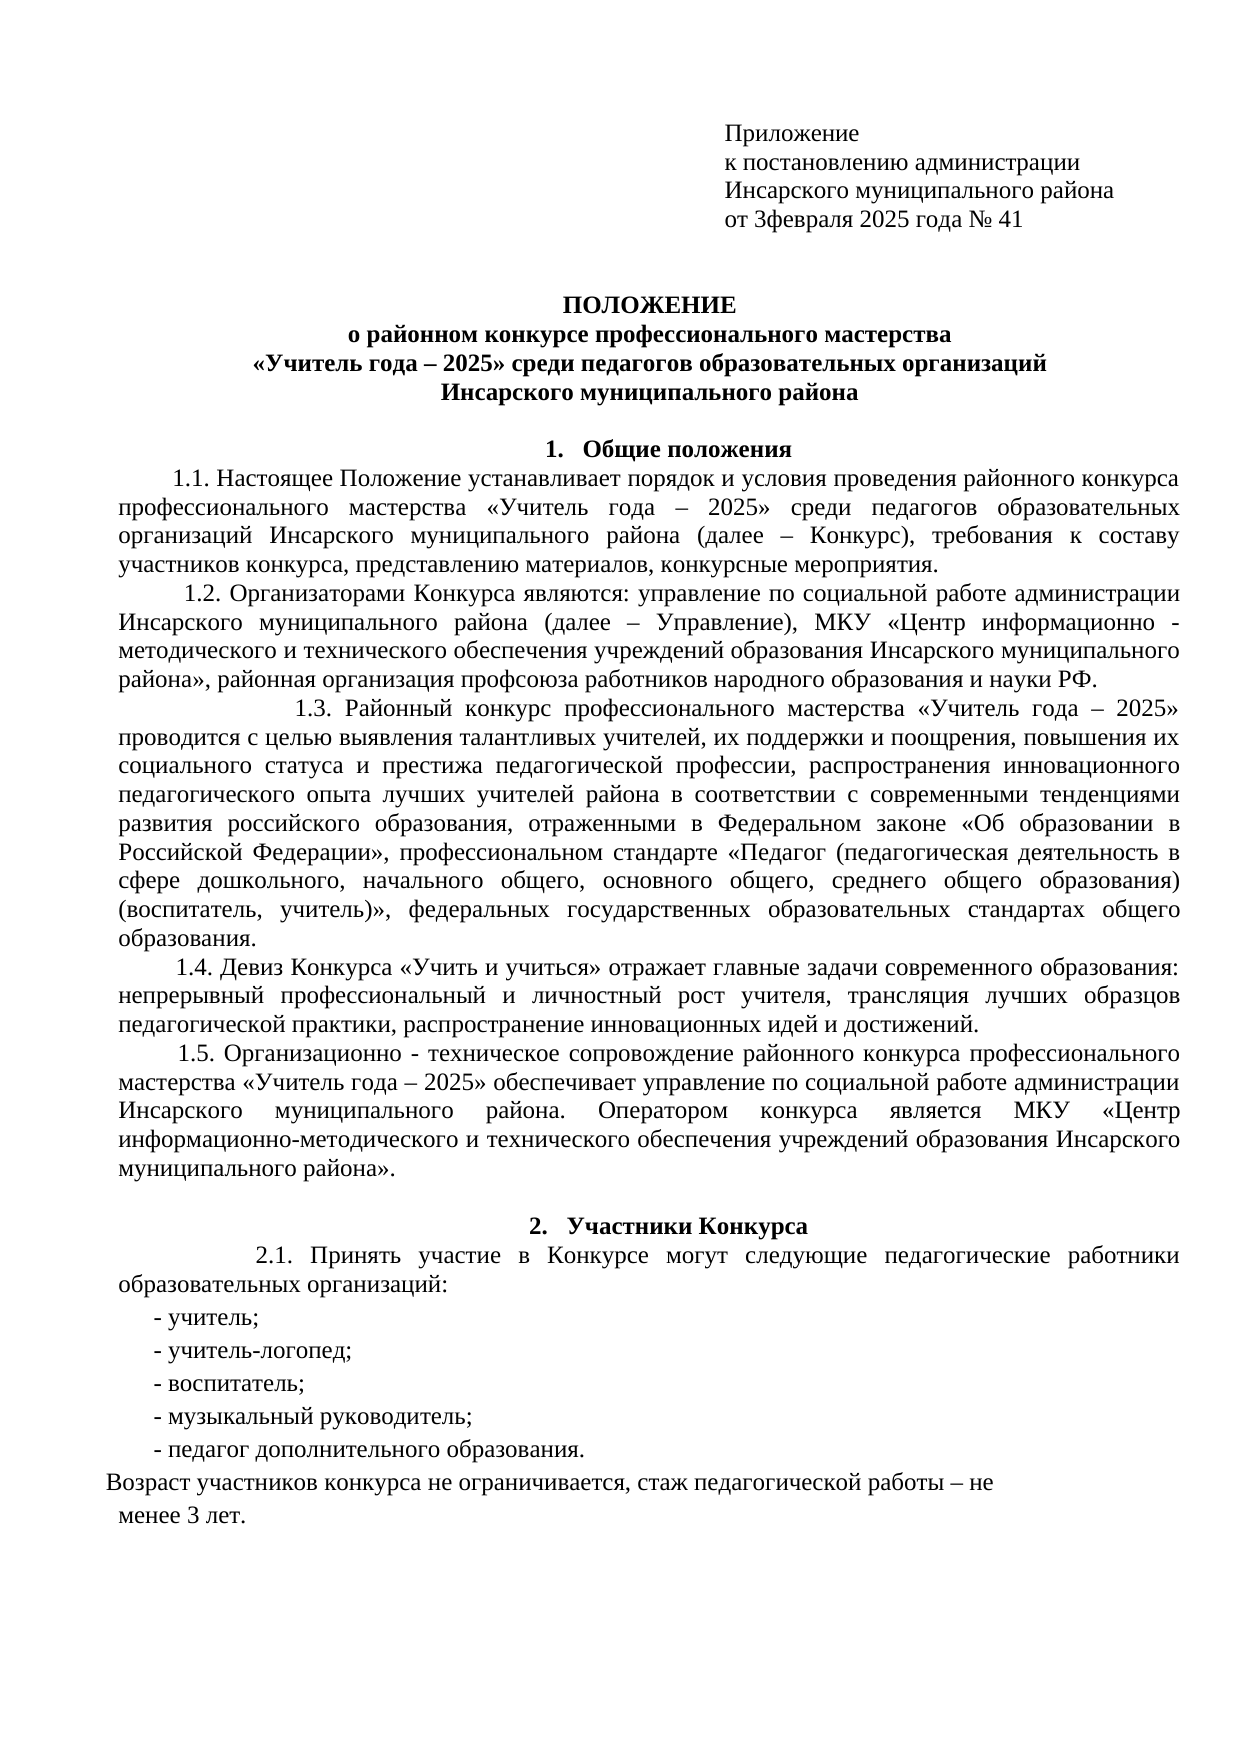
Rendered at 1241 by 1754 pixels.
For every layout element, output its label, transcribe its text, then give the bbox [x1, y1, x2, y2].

text Приложение [118, 118, 1181, 147]
text 1.1. Настоящее Положение устанавливает порядок и условия проведения районного конкурса профессионального мастерства «Учитель года – 2025» среди педагогов образовательных организаций Инсарского муниципального района (далее – Конкурс), требования к составу участников конкурса, представлению материалов, конкурсные мероприятия. [118, 463, 1181, 578]
text 1.4. Девиз Конкурса «Учить и учиться» отражает главные задачи современного образования: непрерывный профессиональный и личностный рост учителя, трансляция лучших образцов педагогической практики, распространение инновационных идей и достижений. [118, 952, 1181, 1038]
text - музыкальный руководитель; [62, 1398, 1181, 1431]
text Возраст участников конкурса не ограничивается, стаж педагогической работы – не [62, 1464, 1179, 1497]
text о районном конкурсе профессионального мастерства [118, 319, 1181, 348]
text 1.5. Организационно - техническое сопровождение районного конкурса профессионального мастерства «Учитель года – 2025» обеспечивает управление по социальной работе администрации Инсарского муниципального района. Оператором конкурса является МКУ «Центр информационно-методического и технического обеспечения учреждений образования Инсарского муниципального района». [118, 1038, 1181, 1182]
text 1.3. Районный конкурс профессионального мастерства «Учитель года – 2025» проводится с целью выявления талантливых учителей, их поддержки и поощрения, повышения их социального статуса и престижа педагогической профессии, распространения инновационного педагогического опыта лучших учителей района в соответствии с современными тенденциями развития российского образования, отраженными в Федеральном законе «Об образовании в Российской Федерации», профессиональном стандарте «Педагог (педагогическая деятельность в сфере дошкольного, начального общего, основного общего, среднего общего образования) (воспитатель, учитель)», федеральных государственных образовательных стандартах общего образования. [118, 693, 1181, 952]
text 1.2. Организаторами Конкурса являются: управление по социальной работе администрации Инсарского муниципального района (далее – Управление), МКУ «Центр информационно - методического и технического обеспечения учреждений образования Инсарского муниципального района», районная организация профсоюза работников народного образования и науки РФ. [118, 578, 1181, 693]
list Общие положения [156, 434, 1181, 463]
text к постановлению администрации [118, 147, 1181, 176]
text от 3февраля 2025 года № 41 [118, 204, 1181, 233]
text 2.1. Принять участие в Конкурсе могут следующие педагогические работники образовательных организаций: [118, 1241, 1181, 1298]
text - воспитатель; [62, 1365, 1181, 1398]
text Инсарского муниципального района [118, 176, 1181, 204]
text - учитель-логопед; [62, 1332, 1181, 1365]
text «Учитель года – 2025» среди педагогов образовательных организаций [118, 348, 1181, 377]
text - учитель; [62, 1298, 963, 1332]
text Инсарского муниципального района [118, 377, 1181, 406]
list Участники Конкурса [156, 1211, 1181, 1241]
text - педагог дополнительного образования. [62, 1431, 1181, 1464]
text ПОЛОЖЕНИЕ [118, 291, 1181, 319]
text менее 3 лет. [118, 1497, 1179, 1531]
